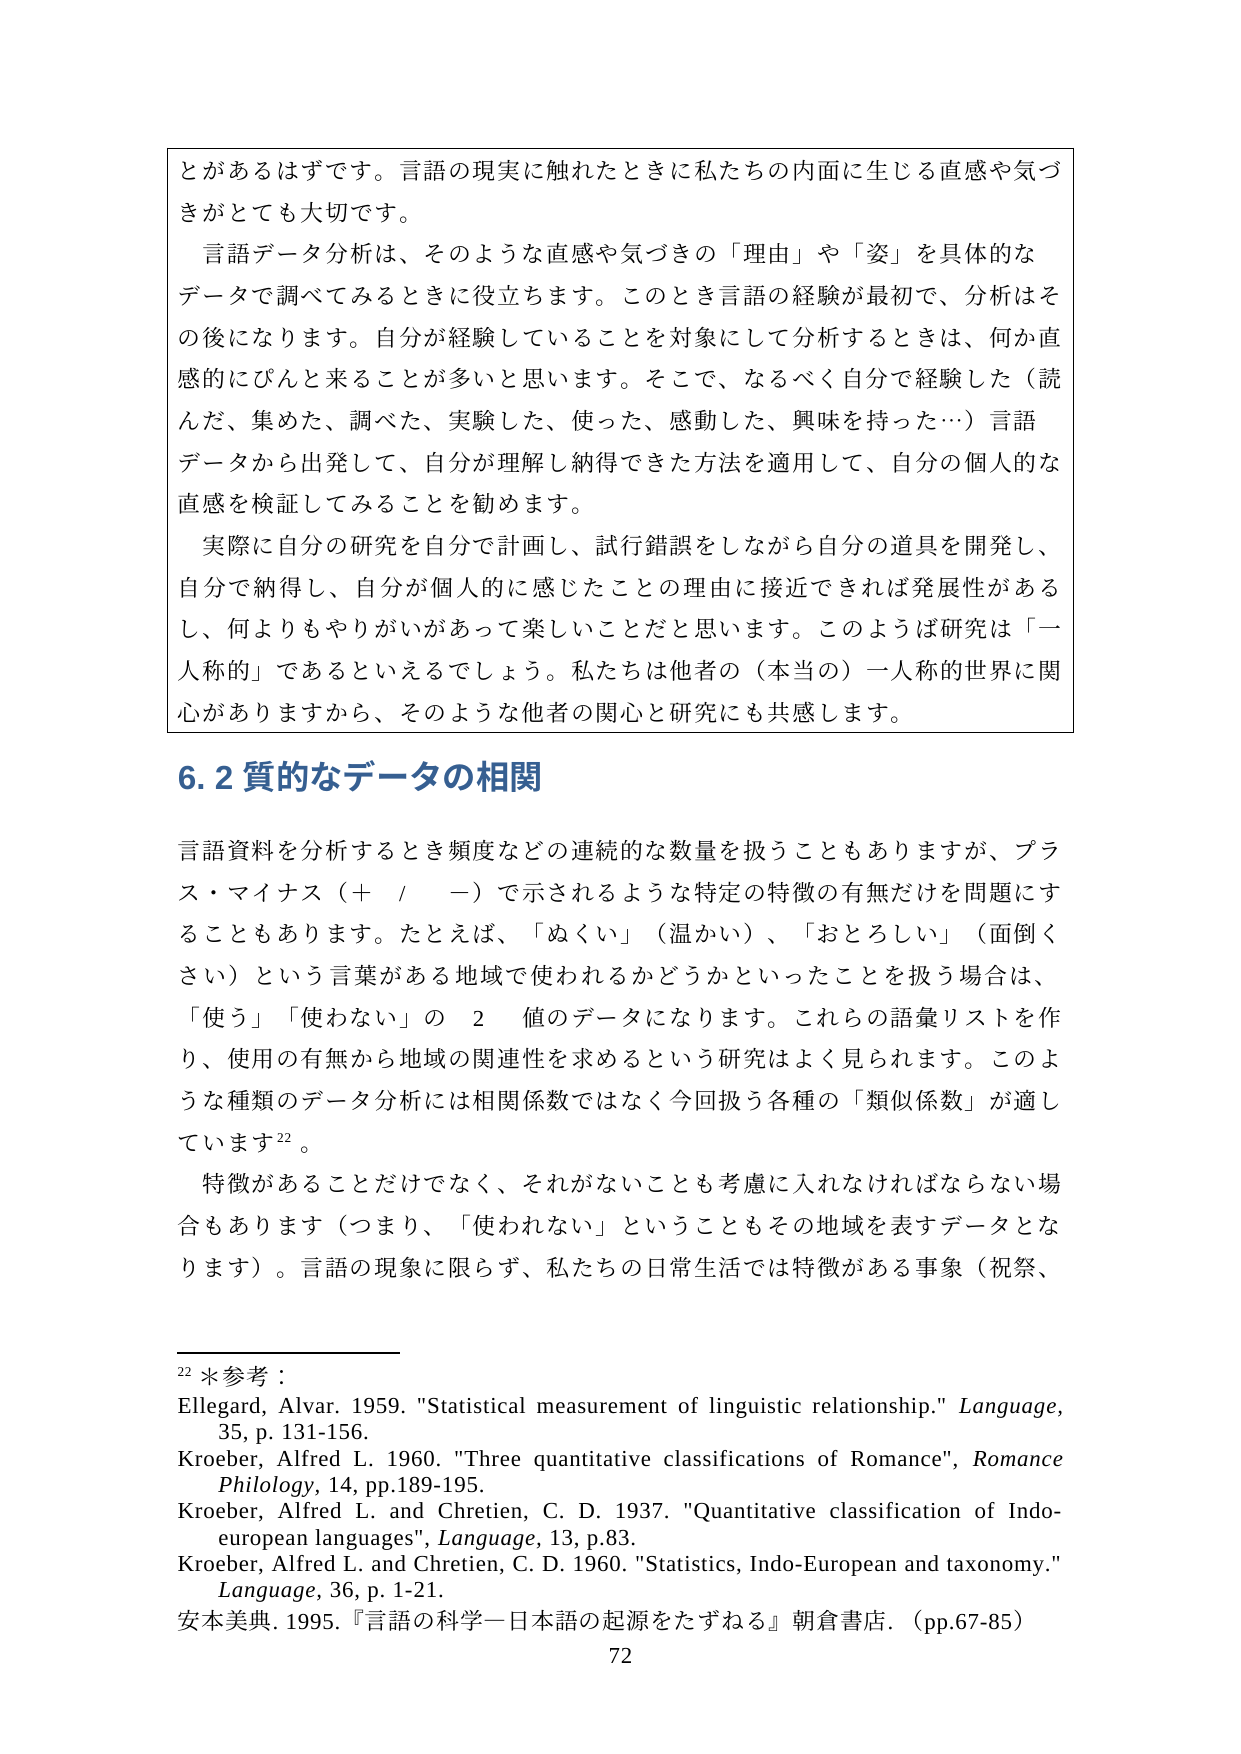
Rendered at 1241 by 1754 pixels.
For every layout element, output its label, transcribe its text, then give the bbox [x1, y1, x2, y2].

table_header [168, 149, 1073, 732]
text 言語資料を分析するとき頻度などの連続的な数量を扱うこともありますが、プラス・マイナス（＋/－）で示されるような特定の特徴の有無だけを問題にすることもあります。たとえば、「ぬくい」（温かい）、「おとろしい」（面倒くさい）という言葉がある地域で使われるかどうかといったことを扱う場合は、「使う」「使わない」の2値のデータになります。これらの語彙リストを作り、使用の有無から地域の関連性を求めるという研究はよく見られます。このような種類のデータ分析には相関係数ではなく今回扱う各種の「類似係数」が適しています。 [178, 828, 1063, 1162]
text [178, 1162, 1063, 1287]
subtitle 質的なデータの相関 [178, 754, 1063, 799]
